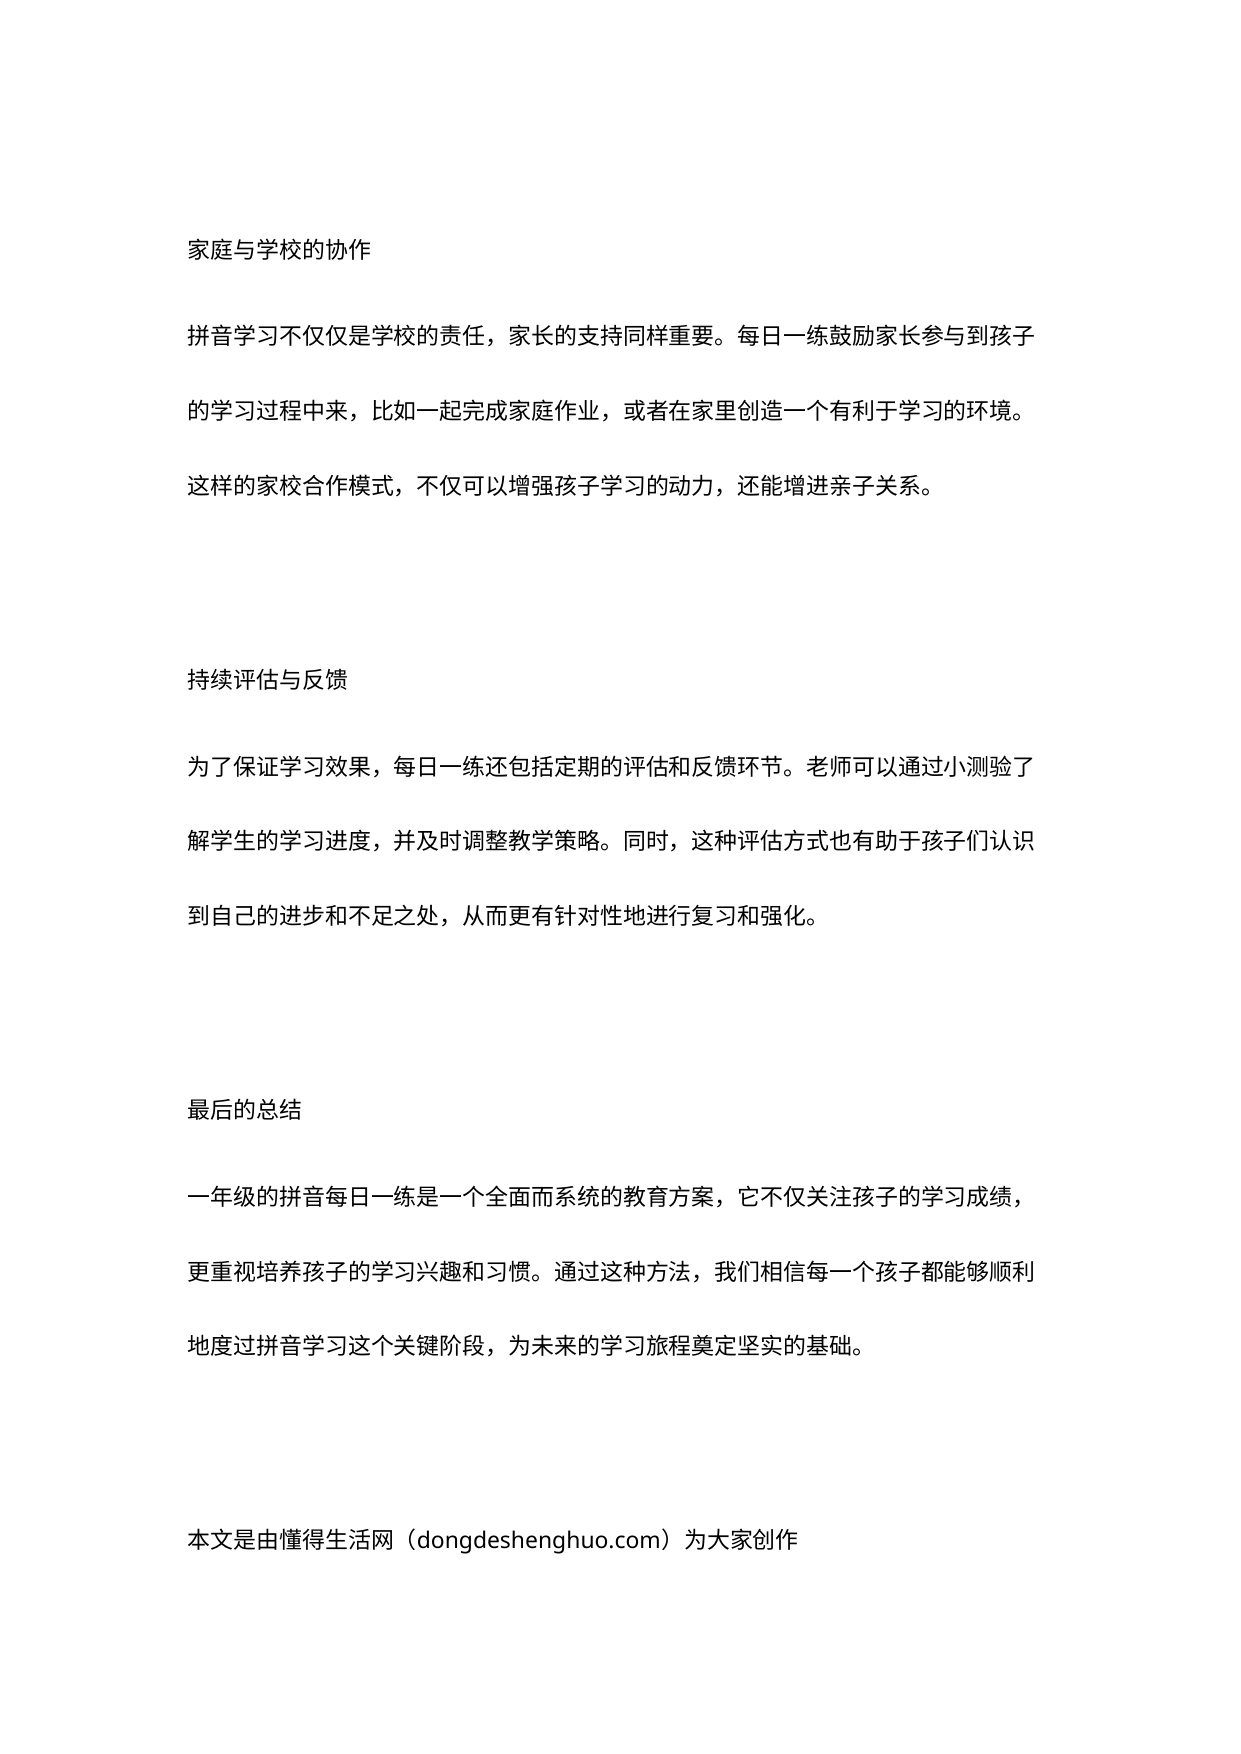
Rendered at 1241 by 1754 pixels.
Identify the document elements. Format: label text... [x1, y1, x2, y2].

text 家庭与学校的协作 [187, 216, 1053, 281]
text 本文是由懂得生活网（dongdeshenghuo.com）为大家创作 [187, 1506, 1053, 1571]
text 持续评估与反馈 [187, 646, 1053, 711]
text 拼音学习不仅仅是学校的责任，家长的支持同样重要。每日一练鼓励家长参与到孩子的学习过程中来，比如一起完成家庭作业，或者在家里创造一个有利于学习的环境。这样的家校合作模式，不仅可以增强孩子学习的动力，还能增进亲子关系。 [187, 302, 1053, 517]
text 一年级的拼音每日一练是一个全面而系统的教育方案，它不仅关注孩子的学习成绩，更重视培养孩子的学习兴趣和习惯。通过这种方法，我们相信每一个孩子都能够顺利地度过拼音学习这个关键阶段，为未来的学习旅程奠定坚实的基础。 [187, 1163, 1053, 1377]
text 为了保证学习效果，每日一练还包括定期的评估和反馈环节。老师可以通过小测验了解学生的学习进度，并及时调整教学策略。同时，这种评估方式也有助于孩子们认识到自己的进步和不足之处，从而更有针对性地进行复习和强化。 [187, 733, 1053, 947]
text 最后的总结 [187, 1076, 1053, 1141]
